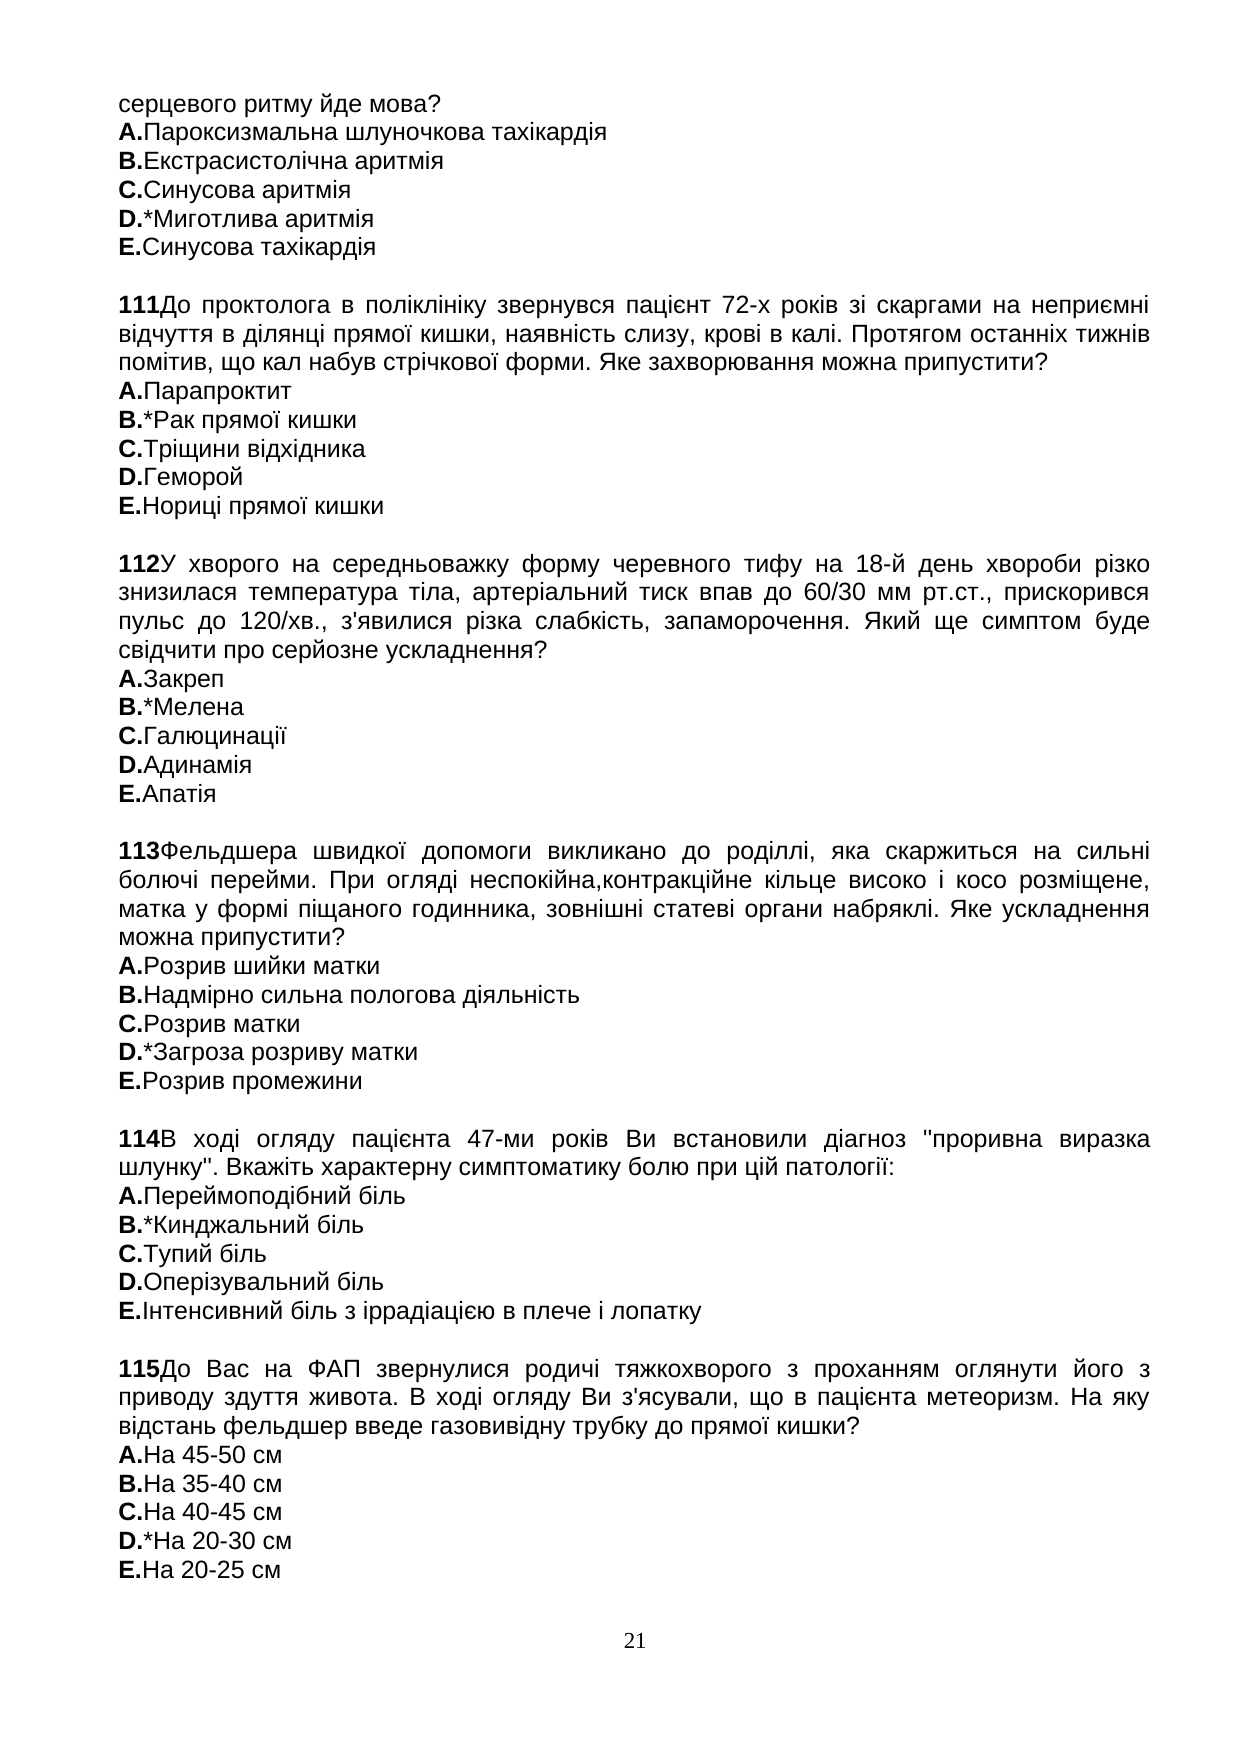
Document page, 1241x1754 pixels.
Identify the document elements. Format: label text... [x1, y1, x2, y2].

text C.Галюцинації [118, 721, 1152, 750]
text C.Тупий біль [118, 1239, 1152, 1267]
text 113Фельдшера швидкої допомоги викликано до роділлі, яка скаржиться на сильні болючі перейми. При огляді неспокійна,контракційне кільце високо і косо розміщене, матка у формі піщаного годинника, зовнішні статеві органи набряклі. Яке ускладнення можна припустити? [118, 836, 1152, 951]
text A.Парапроктит [118, 376, 1152, 405]
text D.Адинамія [118, 750, 1152, 779]
text D.Оперізувальний біль [118, 1267, 1152, 1296]
text C.На 40-45 см [118, 1497, 1152, 1526]
text B.*Кинджальний біль [118, 1210, 1152, 1239]
text E.Синусова тахікардія [118, 232, 1152, 261]
text 114В ході огляду пацієнта 47-ми років Ви встановили діагноз ''проривна виразка шлунку''. Вкажіть характерну симптоматику болю при цій патології: [118, 1124, 1152, 1181]
text D.*Миготлива аритмія [118, 204, 1152, 232]
text E.Апатія [118, 779, 1152, 807]
text C.Розрив матки [118, 1009, 1152, 1037]
text 111До проктолога в поліклініку звернувся пацієнт 72-х років зі скаргами на неприємні відчуття в ділянці прямої кишки, наявність слизу, крові в калі. Протягом останніх тижнів помітив, що кал набув стрічкової форми. Яке захворювання можна припустити? [118, 290, 1152, 376]
text C.Тріщини відхідника [118, 434, 1152, 462]
text C.Синусова аритмія [118, 175, 1152, 204]
text D.*На 20-30 см [118, 1526, 1152, 1555]
text E.На 20-25 см [118, 1555, 1152, 1584]
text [118, 89, 1152, 117]
text A.Закреп [118, 664, 1152, 692]
text A.На 45-50 см [118, 1440, 1152, 1469]
text E.Нориці прямої кишки [118, 491, 1152, 520]
text E.Інтенсивний біль з іррадіацією в плече і лопатку [118, 1296, 1152, 1325]
text B.*Рак прямої кишки [118, 405, 1152, 434]
text 112У хворого на середньоважку форму черевного тифу на 18-й день хвороби різко знизилася температура тіла, артеріальний тиск впав до 60/30 мм рт.ст., прискорився пульс до 120/хв., з'явилися різка слабкість, запаморочення. Який ще симптом буде свідчити про серйозне ускладнення? [118, 549, 1152, 664]
text B.Екстрасистолічна аритмія [118, 146, 1152, 175]
text E.Розрив промежини [118, 1066, 1152, 1095]
text B.На 35-40 см [118, 1469, 1152, 1497]
text A.Пароксизмальна шлуночкова тахікардія [118, 117, 1152, 146]
text B.*Мелена [118, 692, 1152, 721]
text 115До Вас на ФАП звернулися родичі тяжкохворого з проханням оглянути його з приводу здуття живота. В ході огляду Ви з'ясували, що в пацієнта метеоризм. На яку відстань фельдшер введе газовивідну трубку до прямої кишки? [118, 1354, 1152, 1440]
text D.Геморой [118, 462, 1152, 491]
text B.Надмірно сильна пологова діяльність [118, 980, 1152, 1009]
text A.Розрив шийки матки [118, 951, 1152, 980]
text D.*Загроза розриву матки [118, 1037, 1152, 1066]
text A.Переймоподібний біль [118, 1181, 1152, 1210]
